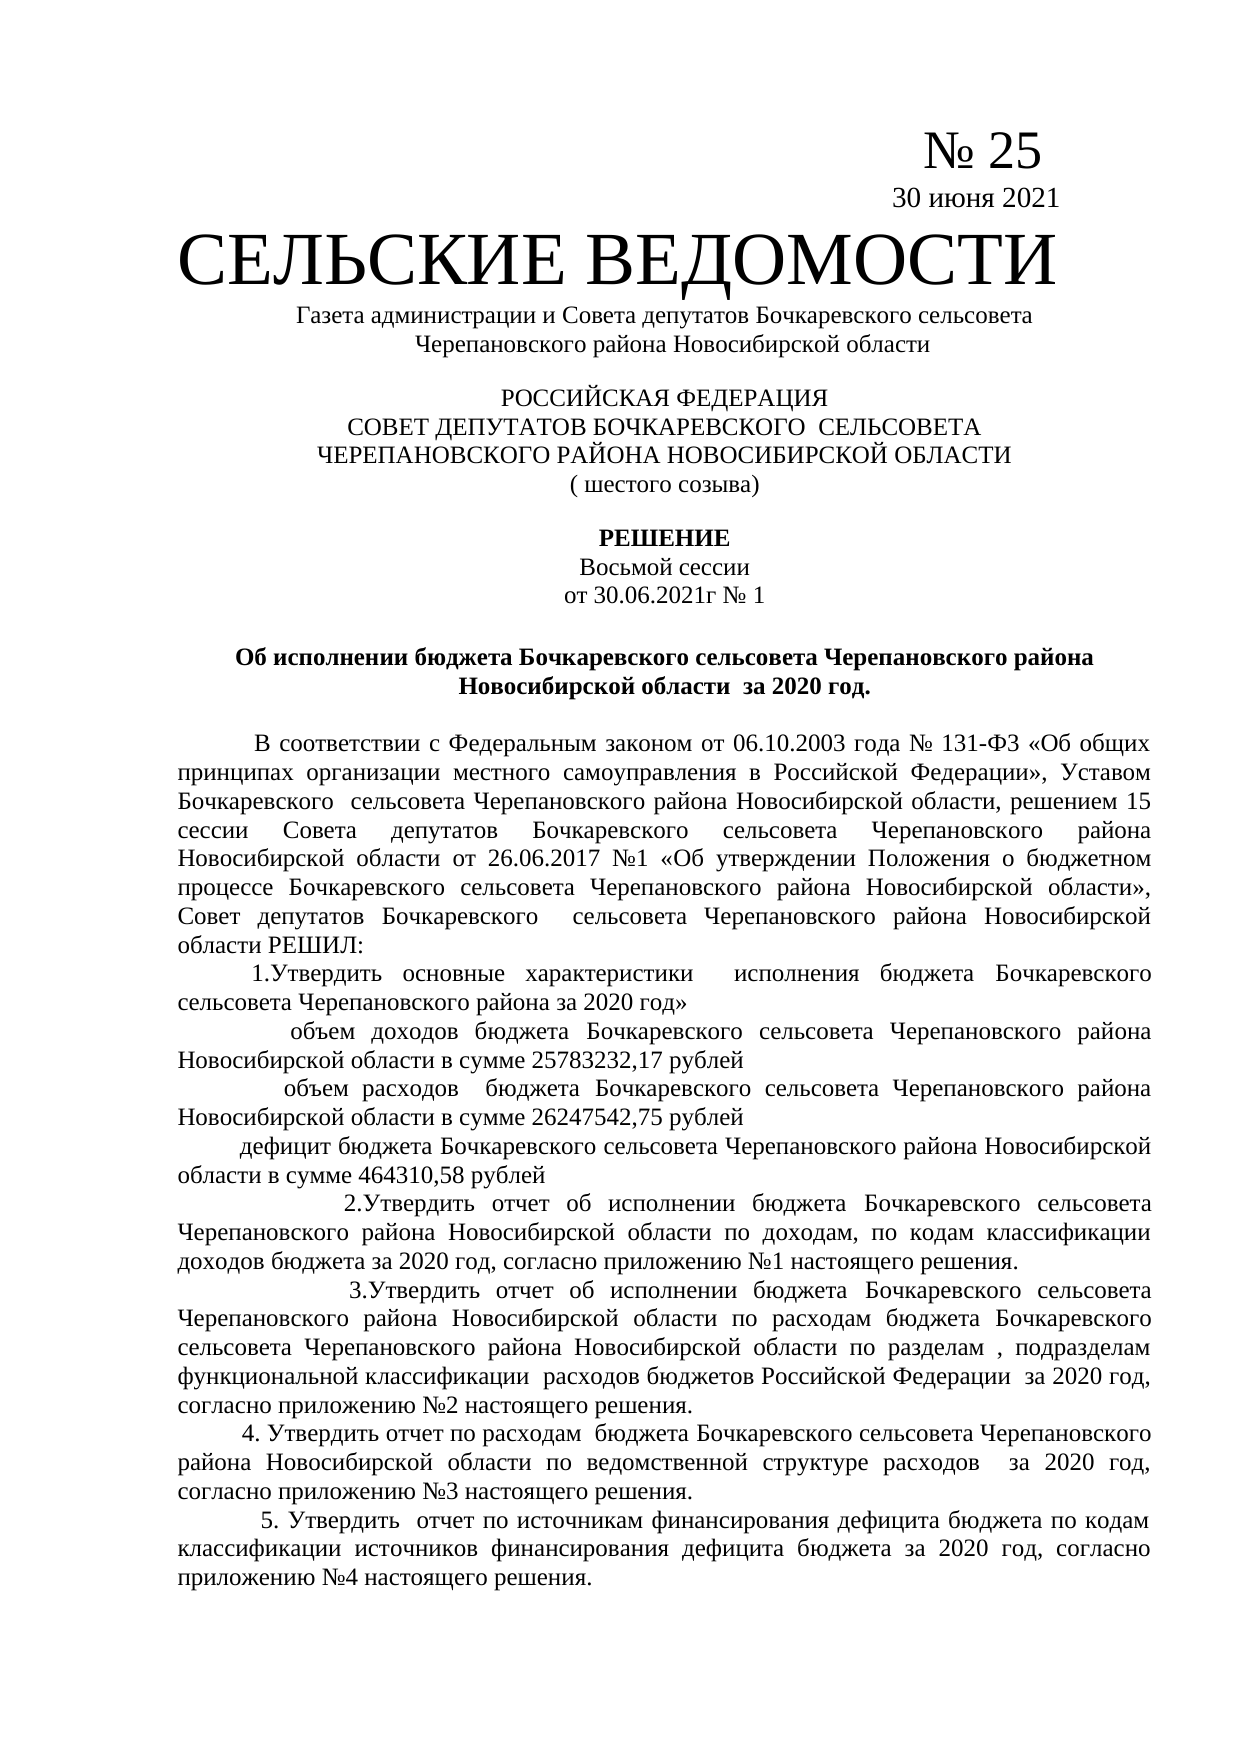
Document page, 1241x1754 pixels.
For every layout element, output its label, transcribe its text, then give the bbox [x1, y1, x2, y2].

text РОССИЙСКАЯ ФЕДЕРАЦИЯ [177, 383, 1152, 412]
text 2.Утвердить отчет об исполнении бюджета Бочкаревского сельсовета Черепановского района Новосибирской области по доходам, по кодам классификации доходов бюджета за 2020 год, согласно приложению №1 настоящего решения. [177, 1188, 1152, 1275]
text Газета администрации и Совета депутатов Бочкаревского сельсовета [177, 300, 1152, 329]
text 1.Утвердить основные характеристики исполнения бюджета Бочкаревского сельсовета Черепановского района за 2020 год» [177, 958, 1152, 1016]
text Об исполнении бюджета Бочкаревского сельсовета Черепановского района Новосибирской области за 2020 год. [177, 642, 1152, 700]
text ЧЕРЕПАНОВСКОГО РАЙОНА НОВОСИБИРСКОЙ ОБЛАСТИ [177, 440, 1152, 469]
text СОВЕТ ДЕПУТАТОВ БОЧКАРЕВСКОГО СЕЛЬСОВЕТА [177, 412, 1152, 440]
text дефицит бюджета Бочкаревского сельсовета Черепановского района Новосибирской области в сумме 464310,58 рублей [177, 1131, 1152, 1188]
text ( шестого созыва) [177, 469, 1152, 498]
text 30 июня 2021 [177, 180, 1152, 214]
text 3.Утвердить отчет об исполнении бюджета Бочкаревского сельсовета Черепановского района Новосибирской области по расходам бюджета Бочкаревского сельсовета Черепановского района Новосибирской области по разделам , подразделам функциональной классификации расходов бюджетов Российской Федерации за 2020 год, согласно приложению №2 настоящего решения. [177, 1275, 1152, 1418]
text Восьмой сессии [177, 552, 1152, 580]
text 4. Утвердить отчет по расходам бюджета Бочкаревского сельсовета Черепановского района Новосибирской области по ведомственной структуре расходов за 2020 год, согласно приложению №3 настоящего решения. [177, 1418, 1152, 1505]
text 5. Утвердить отчет по источникам финансирования дефицита бюджета по кодам классификации источников финансирования дефицита бюджета за 2020 год, согласно приложению №4 настоящего решения. [177, 1505, 1152, 1591]
text СЕЛЬСКИЕ ВЕДОМОСТИ [177, 214, 1152, 300]
text № 25 [177, 118, 1152, 180]
text РЕШЕНИЕ [177, 523, 1152, 552]
text Черепановского района Новосибирской области [177, 329, 1152, 358]
text от 30.06.2021г № 1 [177, 580, 1152, 609]
text объем доходов бюджета Бочкаревского сельсовета Черепановского района Новосибирской области в сумме 25783232,17 рублей [177, 1016, 1152, 1073]
text В соответствии с Федеральным законом от 06.10.2003 года № 131-Ф3 «Об общих принципах организации местного самоуправления в Российской Федерации», Уставом Бочкаревского сельсовета Черепановского района Новосибирской области, решением 15 сессии Совета депутатов Бочкаревского сельсовета Черепановского района Новосибирской области от 26.06.2017 №1 «Об утверждении Положения о бюджетном процессе Бочкаревского сельсовета Черепановского района Новосибирской области», Совет депутатов Бочкаревского сельсовета Черепановского района Новосибирской области РЕШИЛ: [177, 728, 1152, 958]
text объем расходов бюджета Бочкаревского сельсовета Черепановского района Новосибирской области в сумме 26247542,75 рублей [177, 1073, 1152, 1131]
